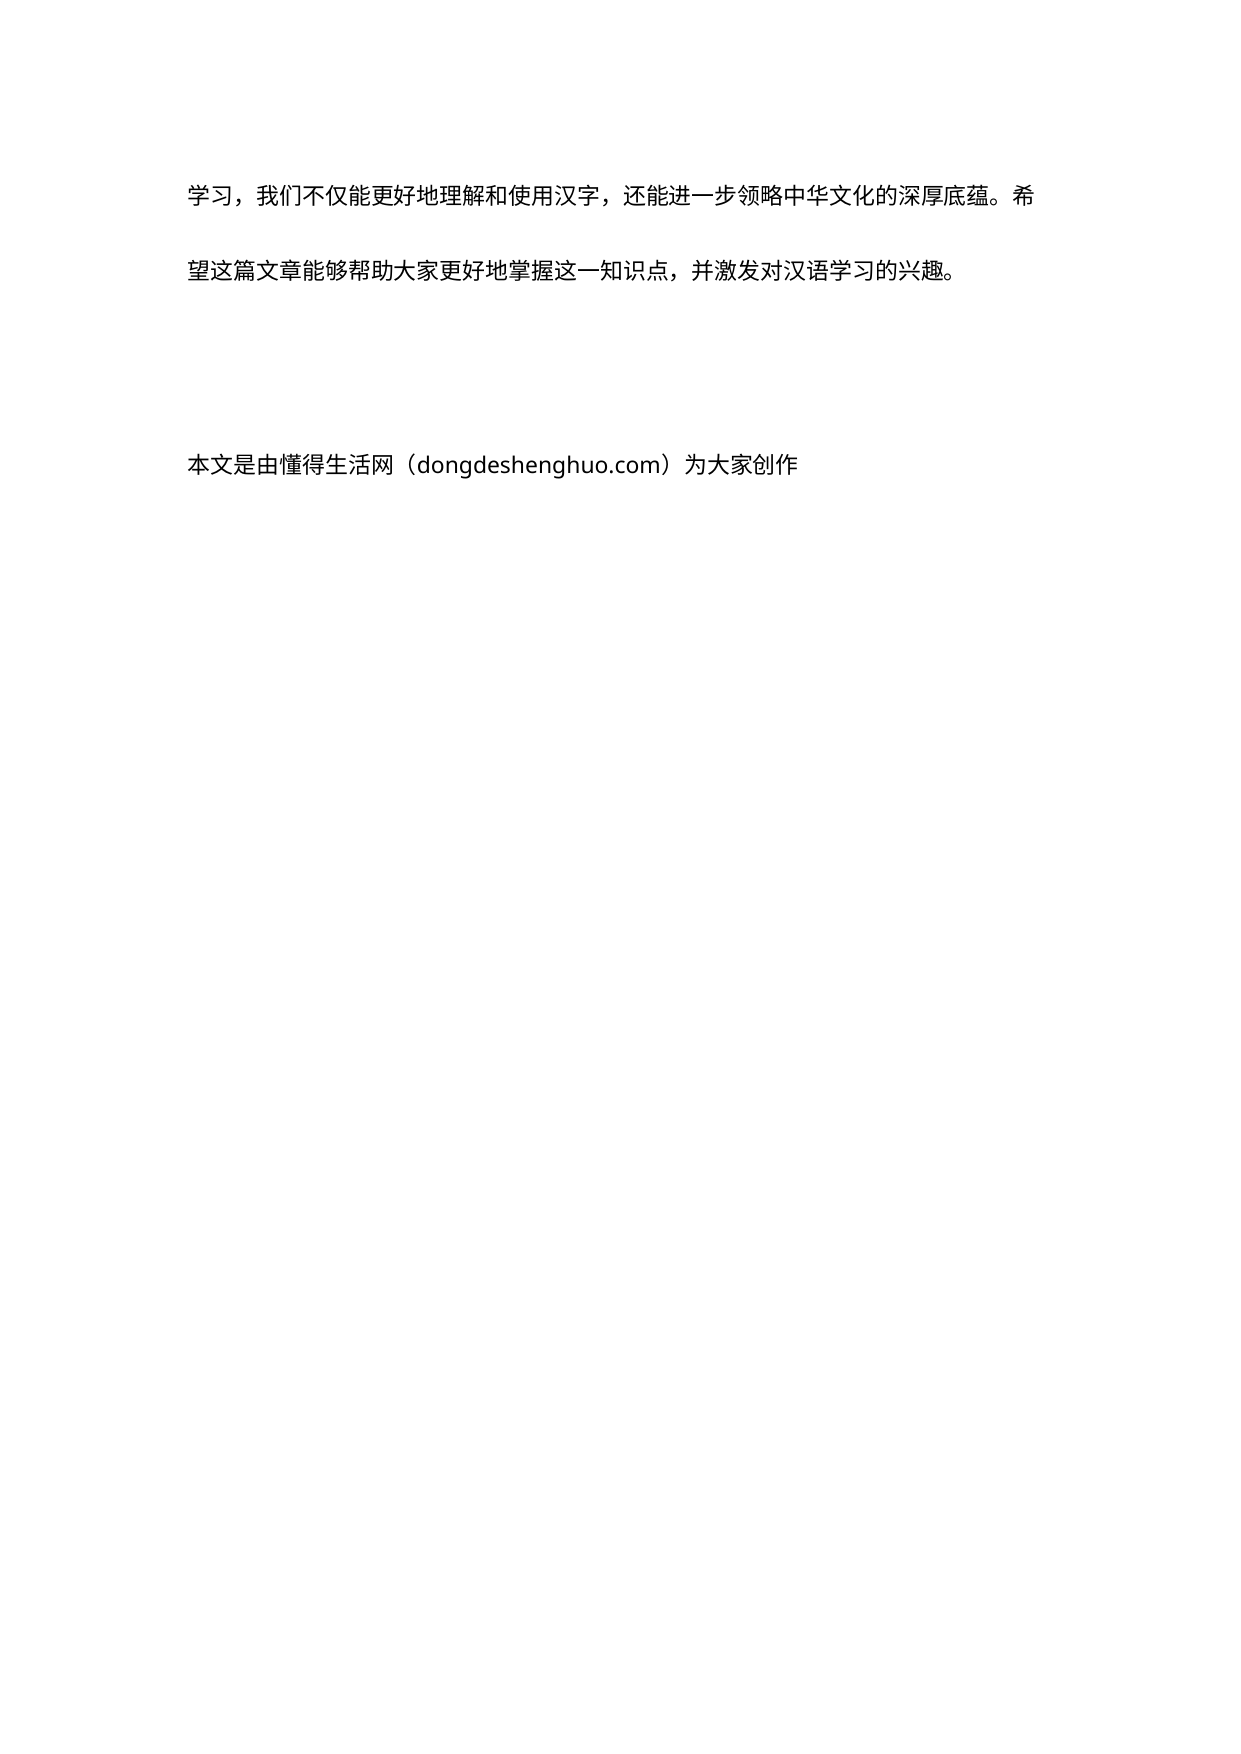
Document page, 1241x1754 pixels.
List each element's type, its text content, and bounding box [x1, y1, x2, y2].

text 本文是由懂得生活网（dongdeshenghuo.com）为大家创作 [187, 431, 1053, 496]
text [187, 162, 1053, 302]
